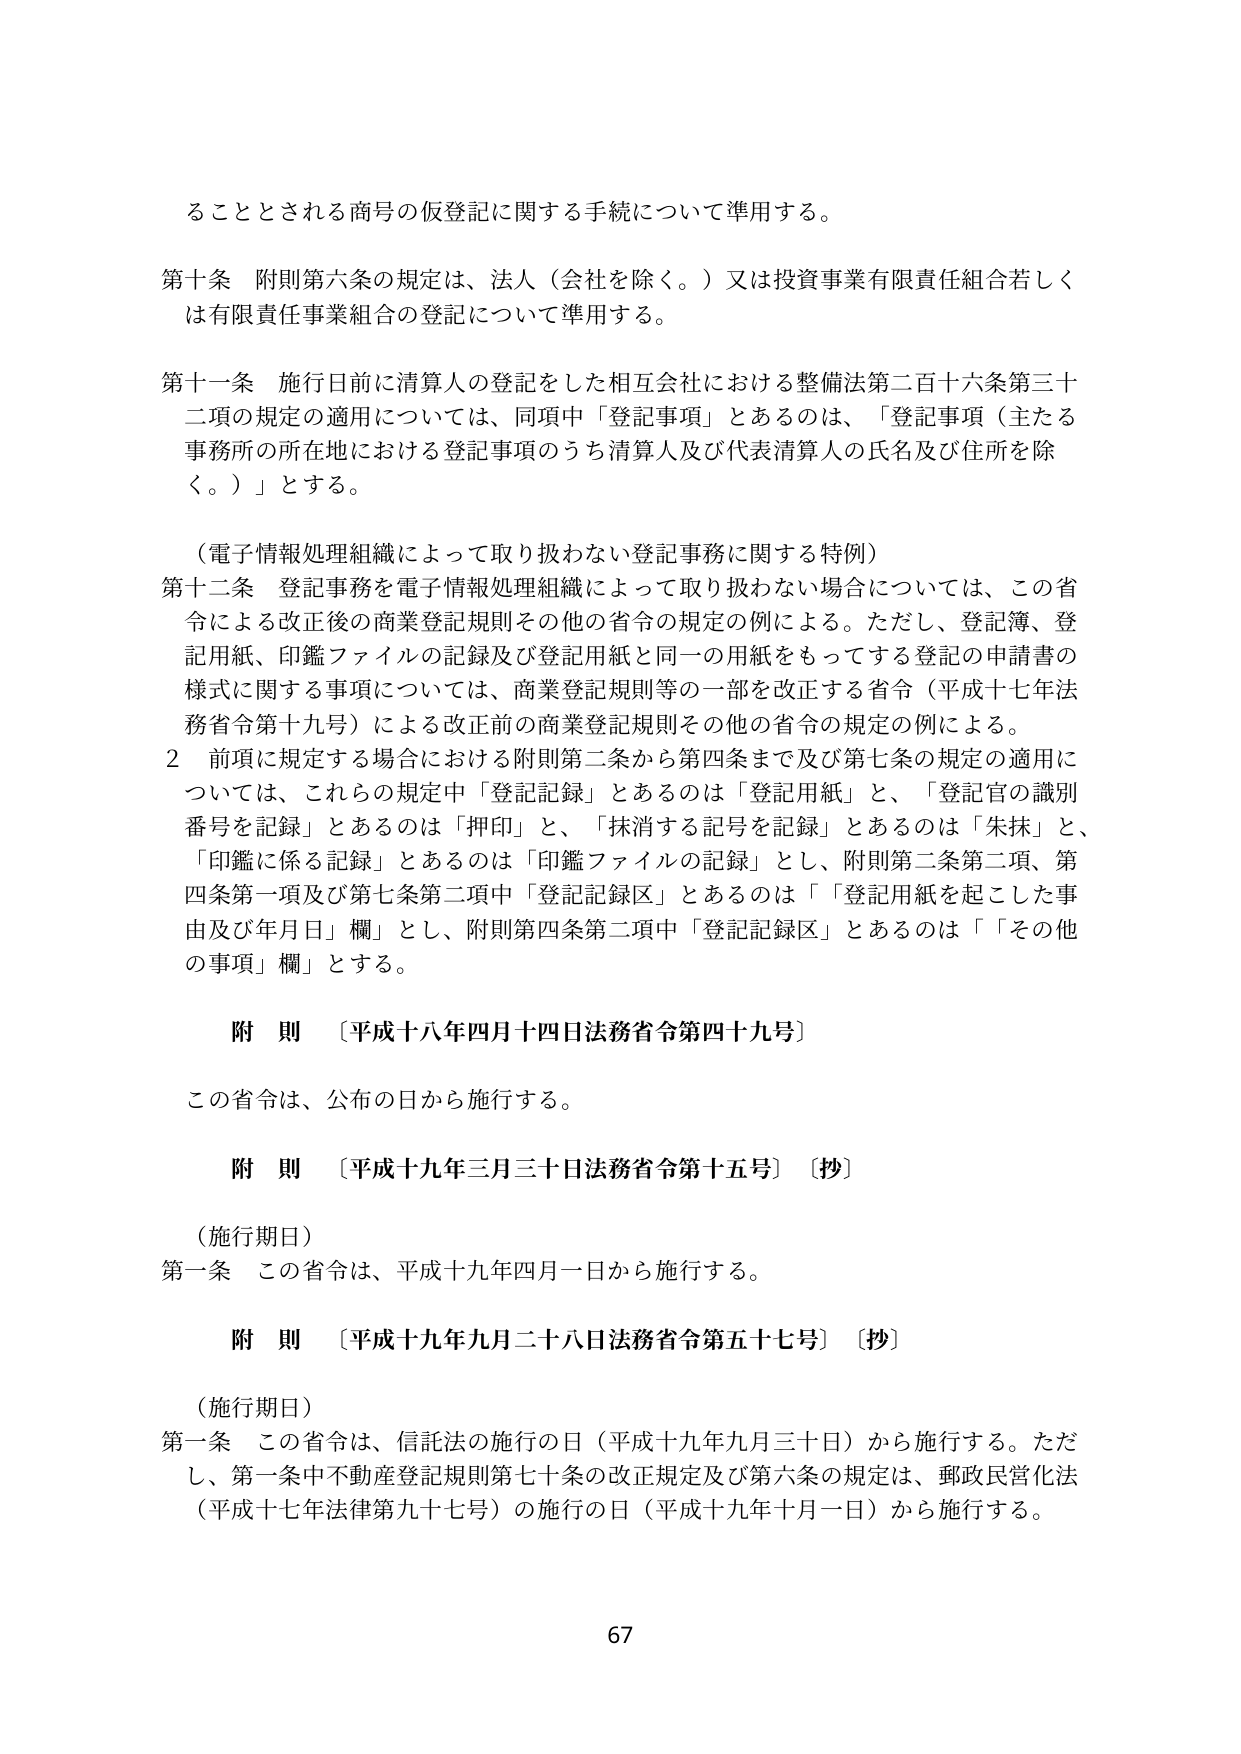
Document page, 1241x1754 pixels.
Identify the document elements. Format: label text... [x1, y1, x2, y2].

text この省令は、公布の日から施行する。 [161, 1082, 1079, 1116]
text 附 則 〔平成十八年四月十四日法務省令第四十九号〕 [230, 1014, 1079, 1048]
text 第一条 この省令は、平成十九年四月一日から施行する。 [161, 1253, 1079, 1287]
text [161, 194, 1079, 228]
text （施行期日） [184, 1389, 1079, 1424]
text 附 則 〔平成十九年三月三十日法務省令第十五号〕〔抄〕 [230, 1150, 1079, 1184]
text 第十二条 登記事務を電子情報処理組織によって取り扱わない場合については、この省令による改正後の商業登記規則その他の省令の規定の例による。ただし、登記簿、登記用紙、印鑑ファイルの記録及び登記用紙と同一の用紙をもってする登記の申請書の様式に関する事項については、商業登記規則等の一部を改正する省令（平成十七年法務省令第十九号）による改正前の商業登記規則その他の省令の規定の例による。 [161, 569, 1079, 740]
text 附 則 〔平成十九年九月二十八日法務省令第五十七号〕〔抄〕 [230, 1321, 1079, 1355]
text 第十条 附則第六条の規定は、法人（会社を除く。）又は投資事業有限責任組合若しくは有限責任事業組合の登記について準用する。 [161, 262, 1079, 330]
text （施行期日） [184, 1219, 1079, 1253]
text 第十一条 施行日前に清算人の登記をした相互会社における整備法第二百十六条第三十二項の規定の適用については、同項中「登記事項」とあるのは、「登記事項（主たる事務所の所在地における登記事項のうち清算人及び代表清算人の氏名及び住所を除く。）」とする。 [161, 364, 1079, 501]
text （電子情報処理組織によって取り扱わない登記事務に関する特例） [184, 535, 1079, 569]
text 第一条 この省令は、信託法の施行の日（平成十九年九月三十日）から施行する。ただし、第一条中不動産登記規則第七十条の改正規定及び第六条の規定は、郵政民営化法（平成十七年法律第九十七号）の施行の日（平成十九年十月一日）から施行する。 [161, 1424, 1079, 1526]
text ２ 前項に規定する場合における附則第二条から第四条まで及び第七条の規定の適用については、これらの規定中「登記記録」とあるのは「登記用紙」と、「登記官の識別番号を記録」とあるのは「押印」と、「抹消する記号を記録」とあるのは「朱抹」と、「印鑑に係る記録」とあるのは「印鑑ファイルの記録」とし、附則第二条第二項、第四条第一項及び第七条第二項中「登記記録区」とあるのは「「登記用紙を起こした事由及び年月日」欄」とし、附則第四条第二項中「登記記録区」とあるのは「「その他の事項」欄」とする。 [161, 740, 1079, 979]
